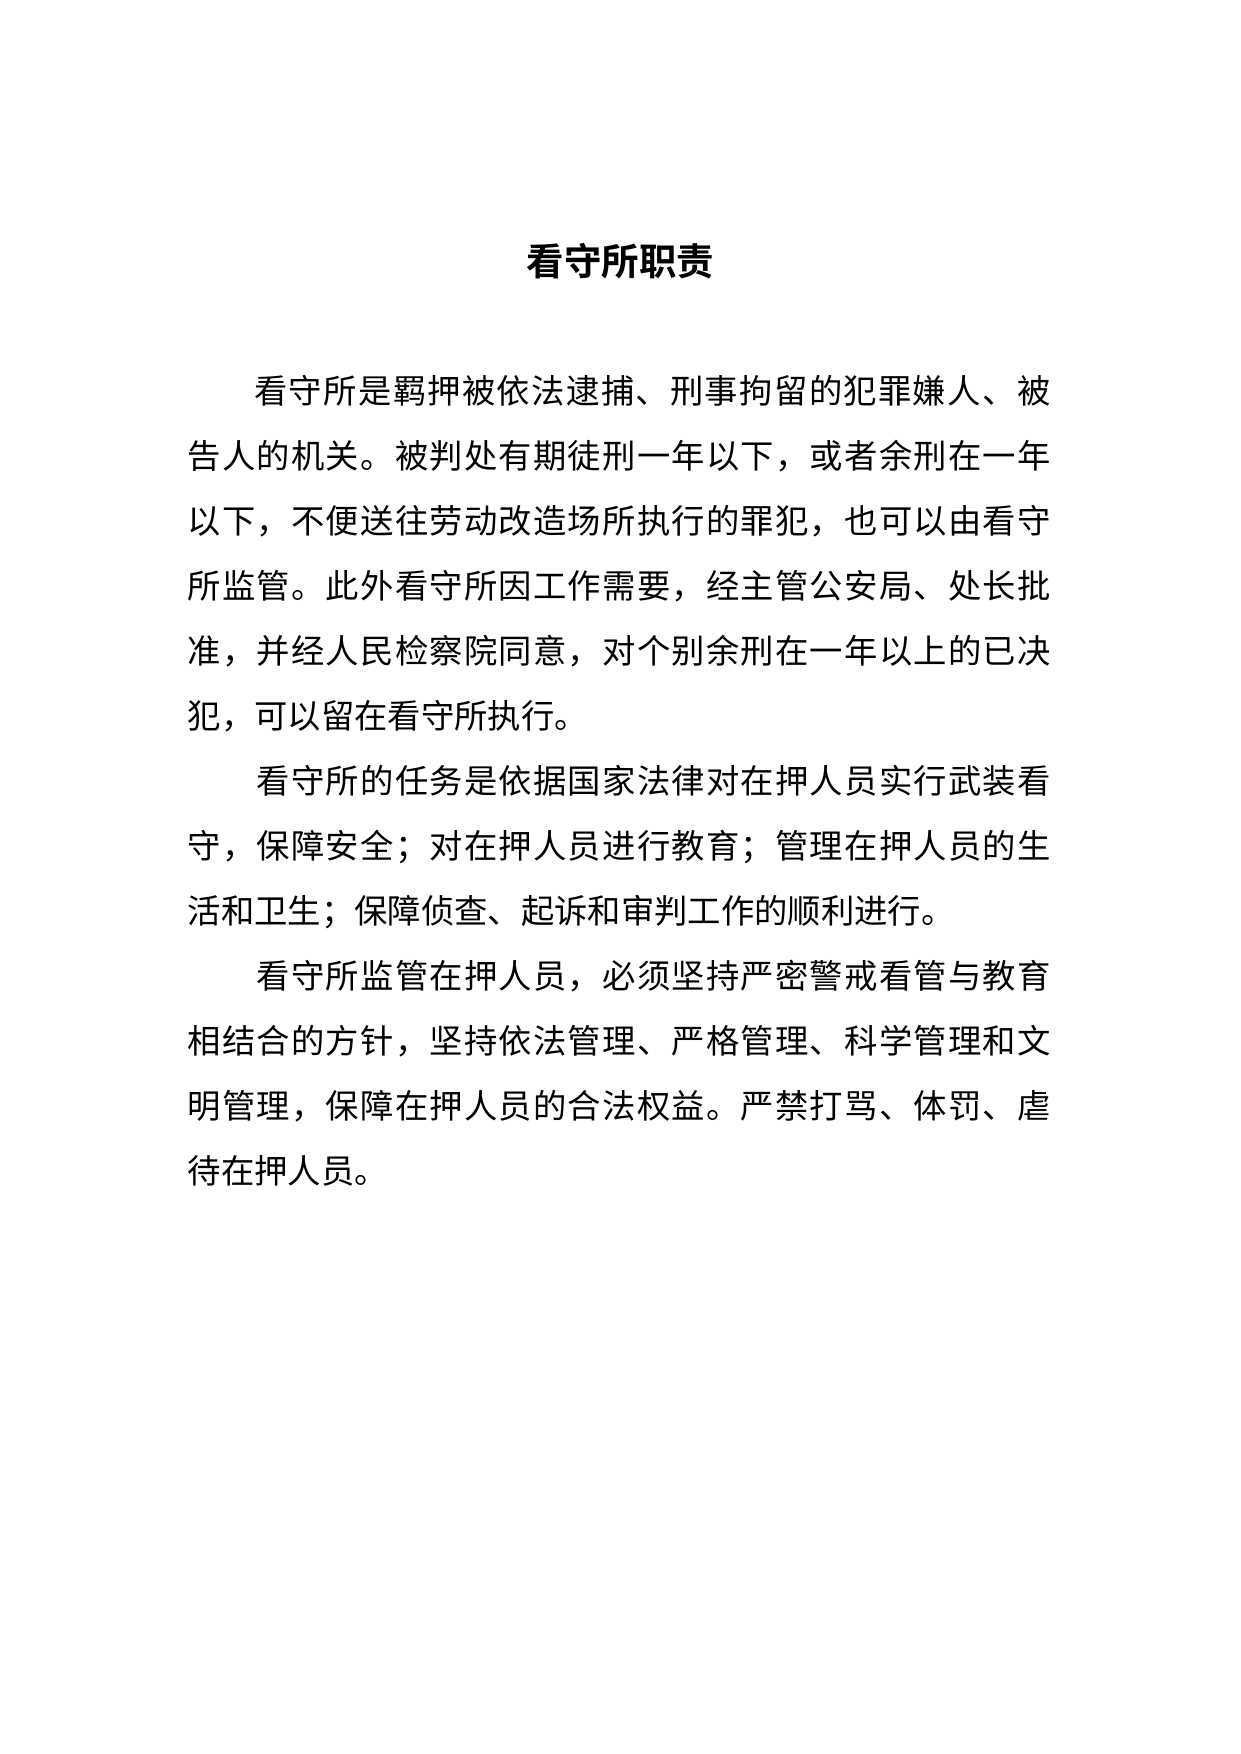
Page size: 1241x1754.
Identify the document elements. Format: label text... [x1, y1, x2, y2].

text 看守所职责 [187, 227, 1053, 292]
text 看守所是羁押被依法逮捕、刑事拘留的犯罪嫌人、被告人的机关。被判处有期徒刑一年以下，或者余刑在一年以下，不便送往劳动改造场所执行的罪犯，也可以由看守所监管。此外看守所因工作需要，经主管公安局、处长批准，并经人民检察院同意，对个别余刑在一年以上的已决犯，可以留在看守所执行。 看守所的任务是依据国家法律对在押人员实行武装看守，保障安全；对在押人员进行教育；管理在押人员的生活和卫生；保障侦查、起诉和审判工作的顺利进行。 看守所监管在押人员，必须坚持严密警戒看管与教育相结合的方针，坚持依法管理、严格管理、科学管理和文明管理，保障在押人员的合法权益。严禁打骂、体罚、虐待在押人员。 [187, 357, 1053, 1202]
